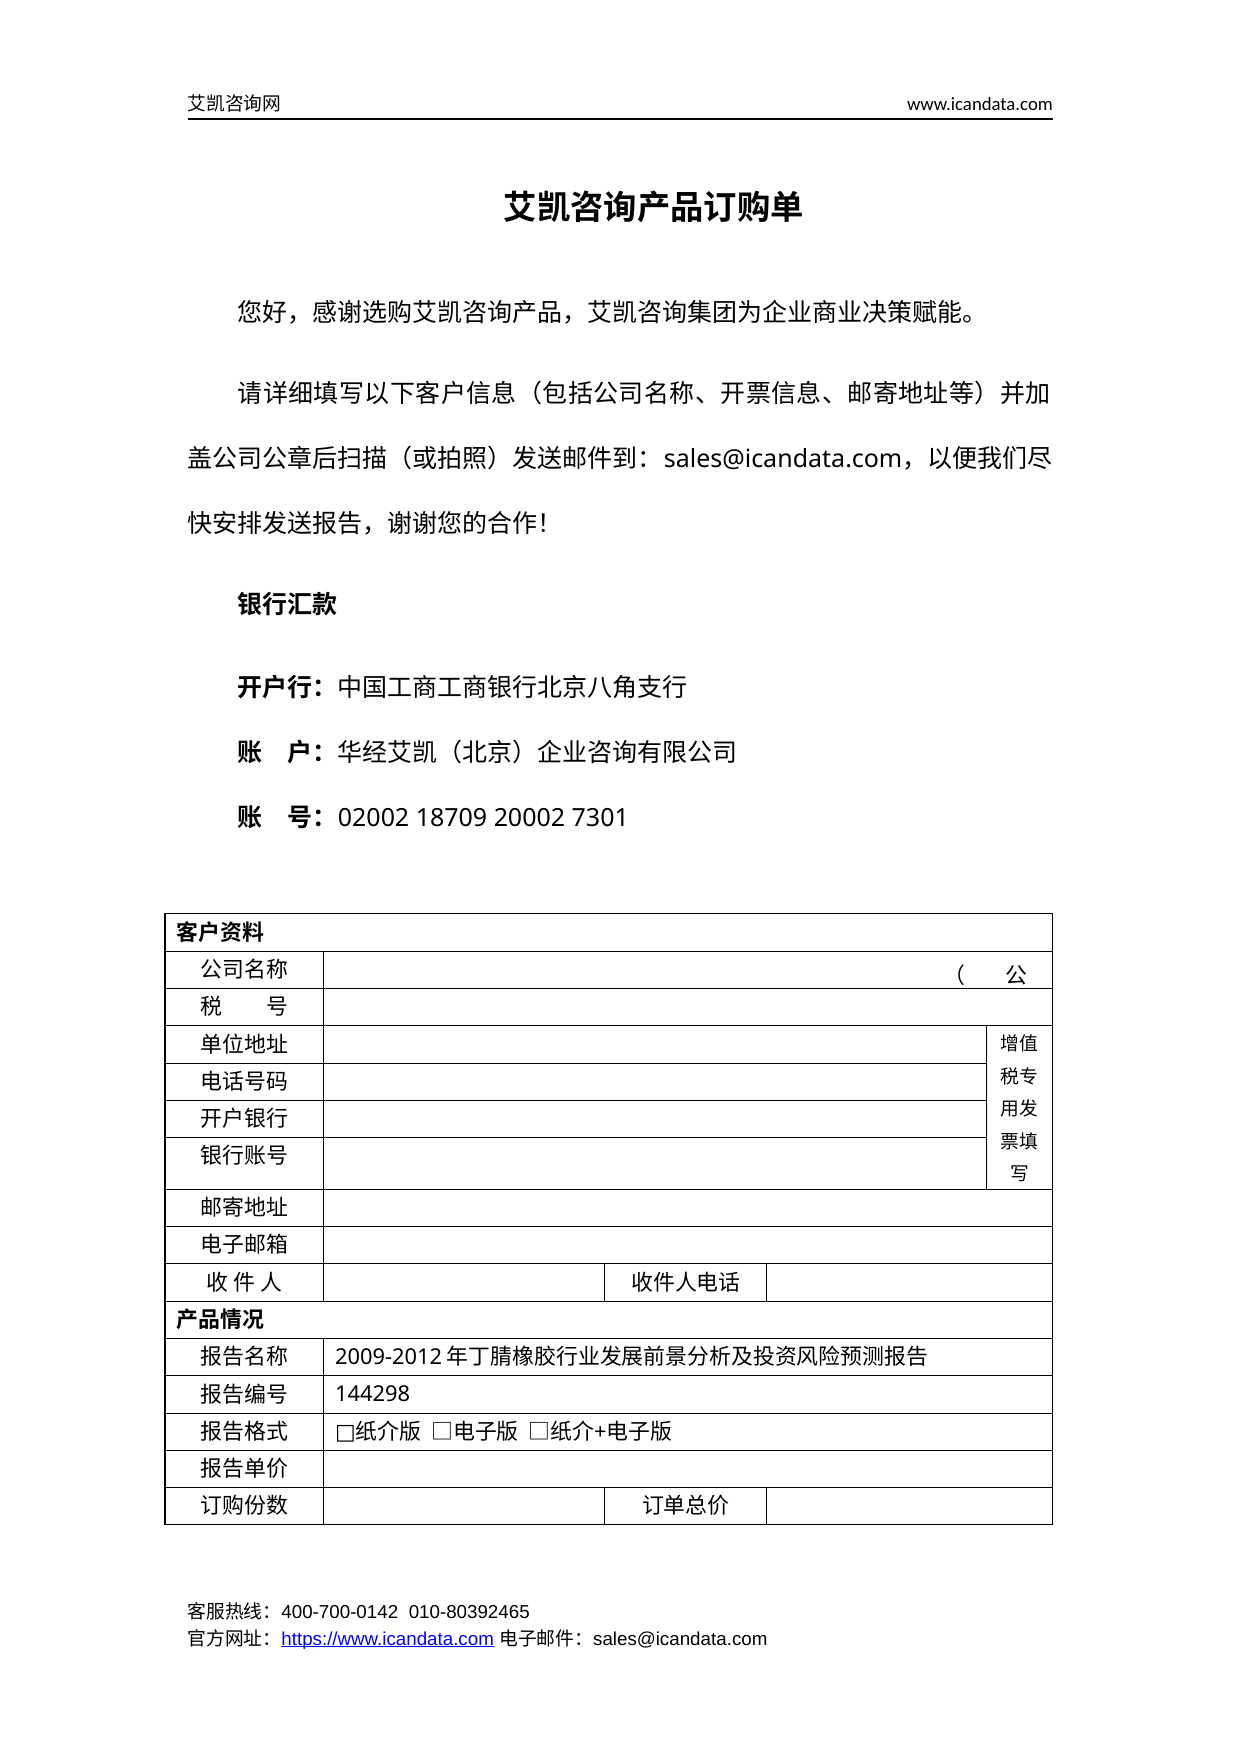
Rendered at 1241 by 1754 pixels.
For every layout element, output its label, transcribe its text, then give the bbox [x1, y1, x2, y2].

text 艾凯咨询产品订购单 [187, 172, 1053, 237]
table_cell [324, 1488, 604, 1524]
table_cell [324, 1451, 1052, 1487]
table_cell 电子邮箱 [166, 1227, 323, 1263]
table_cell 收件人电话 [605, 1264, 766, 1301]
text 银行汇款 [187, 570, 1053, 635]
table_cell [324, 952, 1052, 988]
table_cell [324, 1264, 604, 1301]
table_cell [324, 1064, 986, 1100]
table_cell 2009-2012年丁腈橡胶行业发展前景分析及投资风险预测报告 [324, 1339, 1052, 1375]
table_cell 公司名称 [166, 952, 323, 988]
table_cell [324, 1026, 986, 1062]
text 账 号：02002 18709 20002 7301 [187, 783, 1053, 848]
table_cell 邮寄地址 [166, 1190, 323, 1226]
table_cell 报告格式 [166, 1414, 323, 1450]
table_cell 收 件 人 [166, 1264, 323, 1301]
table_cell 税 号 [166, 989, 323, 1025]
table_cell [324, 1101, 986, 1137]
table_cell [324, 1227, 1052, 1263]
table_cell 报告单价 [166, 1451, 323, 1487]
table_cell [324, 1190, 1052, 1226]
table_cell 增值税专用发票填写 [987, 1026, 1052, 1189]
table_cell 开户银行 [166, 1101, 323, 1137]
table_cell 144298 [324, 1376, 1052, 1412]
table_cell 报告名称 [166, 1339, 323, 1375]
table_cell [324, 989, 1052, 1025]
table_cell 产品情况 [166, 1302, 1052, 1338]
text 账 户：华经艾凯（北京）企业咨询有限公司 [187, 718, 1053, 783]
table_cell 订单总价 [605, 1488, 766, 1524]
table_cell [324, 1138, 986, 1189]
table_cell [767, 1488, 1052, 1524]
text 开户行：中国工商工商银行北京八角支行 [187, 653, 1053, 718]
table_cell 电话号码 [166, 1064, 323, 1100]
table_cell 报告编号 [166, 1376, 323, 1412]
table_cell □纸介版 □电子版 □纸介+电子版 [324, 1414, 1052, 1450]
table_cell 单位地址 [166, 1026, 323, 1062]
text 请详细填写以下客户信息（包括公司名称、开票信息、邮寄地址等）并加盖公司公章后扫描（或拍照）发送邮件到：sales@icandata.com，以便我们尽快安排发送报告，谢谢您的合作！ [187, 359, 1053, 554]
table_cell [767, 1264, 1052, 1301]
text 您好，感谢选购艾凯咨询产品，艾凯咨询集团为企业商业决策赋能。 [187, 278, 1053, 343]
table_header 客户资料 [166, 914, 1052, 951]
table_cell 订购份数 [166, 1488, 323, 1524]
table_cell 银行账号 [166, 1138, 323, 1189]
